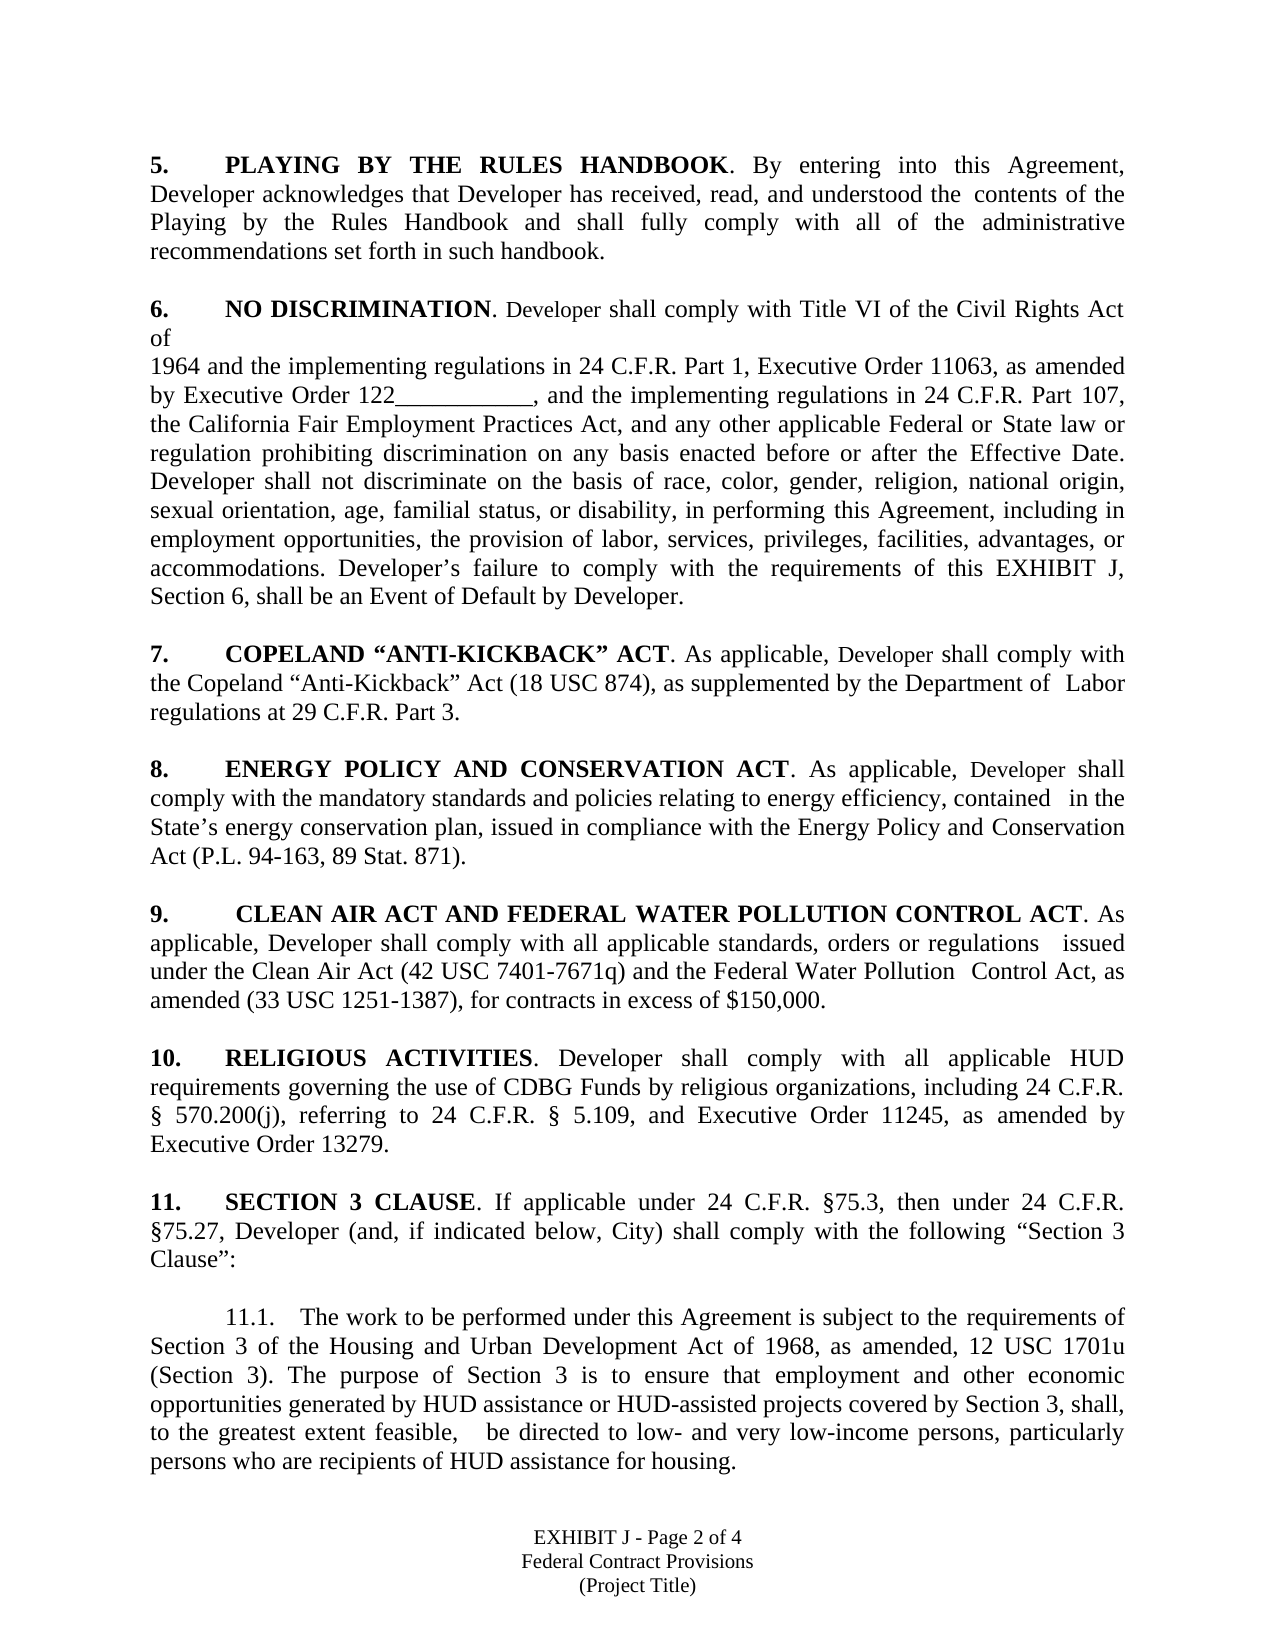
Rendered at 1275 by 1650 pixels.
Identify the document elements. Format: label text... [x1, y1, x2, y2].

list NO DISCRIMINATION. Developer shall comply with Title VI of the Civil Rights Act of [150, 294, 1125, 351]
list ENERGY POLICY AND CONSERVATION ACT. As applicable, Developer shall comply with the mandatory standards and policies relating to energy efficiency, contained in the State’s energy conservation plan, issued in compliance with the Energy Policy and Conservation Act (P.L. 94-163, 89 Stat. 871). [150, 754, 1125, 869]
list CLEAN AIR ACT AND FEDERAL WATER POLLUTION CONTROL ACT. As applicable, Developer shall comply with all applicable standards, orders or regulations issued under the Clean Air Act (42 USC 7401-7671q) and the Federal Water Pollution Control Act, as amended (33 USC 1251-1387), for contracts in excess of $150,000. [150, 899, 1125, 1014]
list SECTION 3 CLAUSE. If applicable under 24 C.F.R. §75.3, then under 24 C.F.R. §75.27, Developer (and, if indicated below, City) shall comply with the following “Section 3 Clause”: [150, 1187, 1125, 1273]
text 1964 and the implementing regulations in 24 C.F.R. Part 1, Executive Order 11063, as amended by Executive Order 122___________, and the implementing regulations in 24 C.F.R. Part 107, the California Fair Employment Practices Act, and any other applicable Federal or State law or regulation prohibiting discrimination on any basis enacted before or after the Effective Date. Developer shall not discriminate on the basis of race, color, gender, religion, national origin, sexual orientation, age, familial status, or disability, in performing this Agreement, including in employment opportunities, the provision of labor, services, privileges, facilities, advantages, or accommodations. Developer’s failure to comply with the requirements of this EXHIBIT J, Section 6, shall be an Event of Default by Developer. [150, 351, 1125, 610]
list RELIGIOUS ACTIVITIES. Developer shall comply with all applicable HUD requirements governing the use of CDBG Funds by religious organizations, including 24 C.F.R. § 570.200(j), referring to 24 C.F.R. § 5.109, and Executive Order 11245, as amended by Executive Order 13279. [150, 1043, 1125, 1158]
list The work to be performed under this Agreement is subject to the requirements of Section 3 of the Housing and Urban Development Act of 1968, as amended, 12 USC 1701u (Section 3). The purpose of Section 3 is to ensure that employment and other economic opportunities generated by HUD assistance or HUD-assisted projects covered by Section 3, shall, to the greatest extent feasible, be directed to low- and very low-income persons, particularly persons who are recipients of HUD assistance for housing. [150, 1302, 1125, 1475]
list PLAYING BY THE RULES HANDBOOK. By entering into this Agreement, Developer acknowledges that Developer has received, read, and understood the contents of the Playing by the Rules Handbook and shall fully comply with all of the administrative recommendations set forth in such handbook. [150, 150, 1125, 265]
list COPELAND “ANTI-KICKBACK” ACT. As applicable, Developer shall comply with the Copeland “Anti-Kickback” Act (18 USC 874), as supplemented by the Department of Labor regulations at 29 C.F.R. Part 3. [150, 639, 1125, 726]
